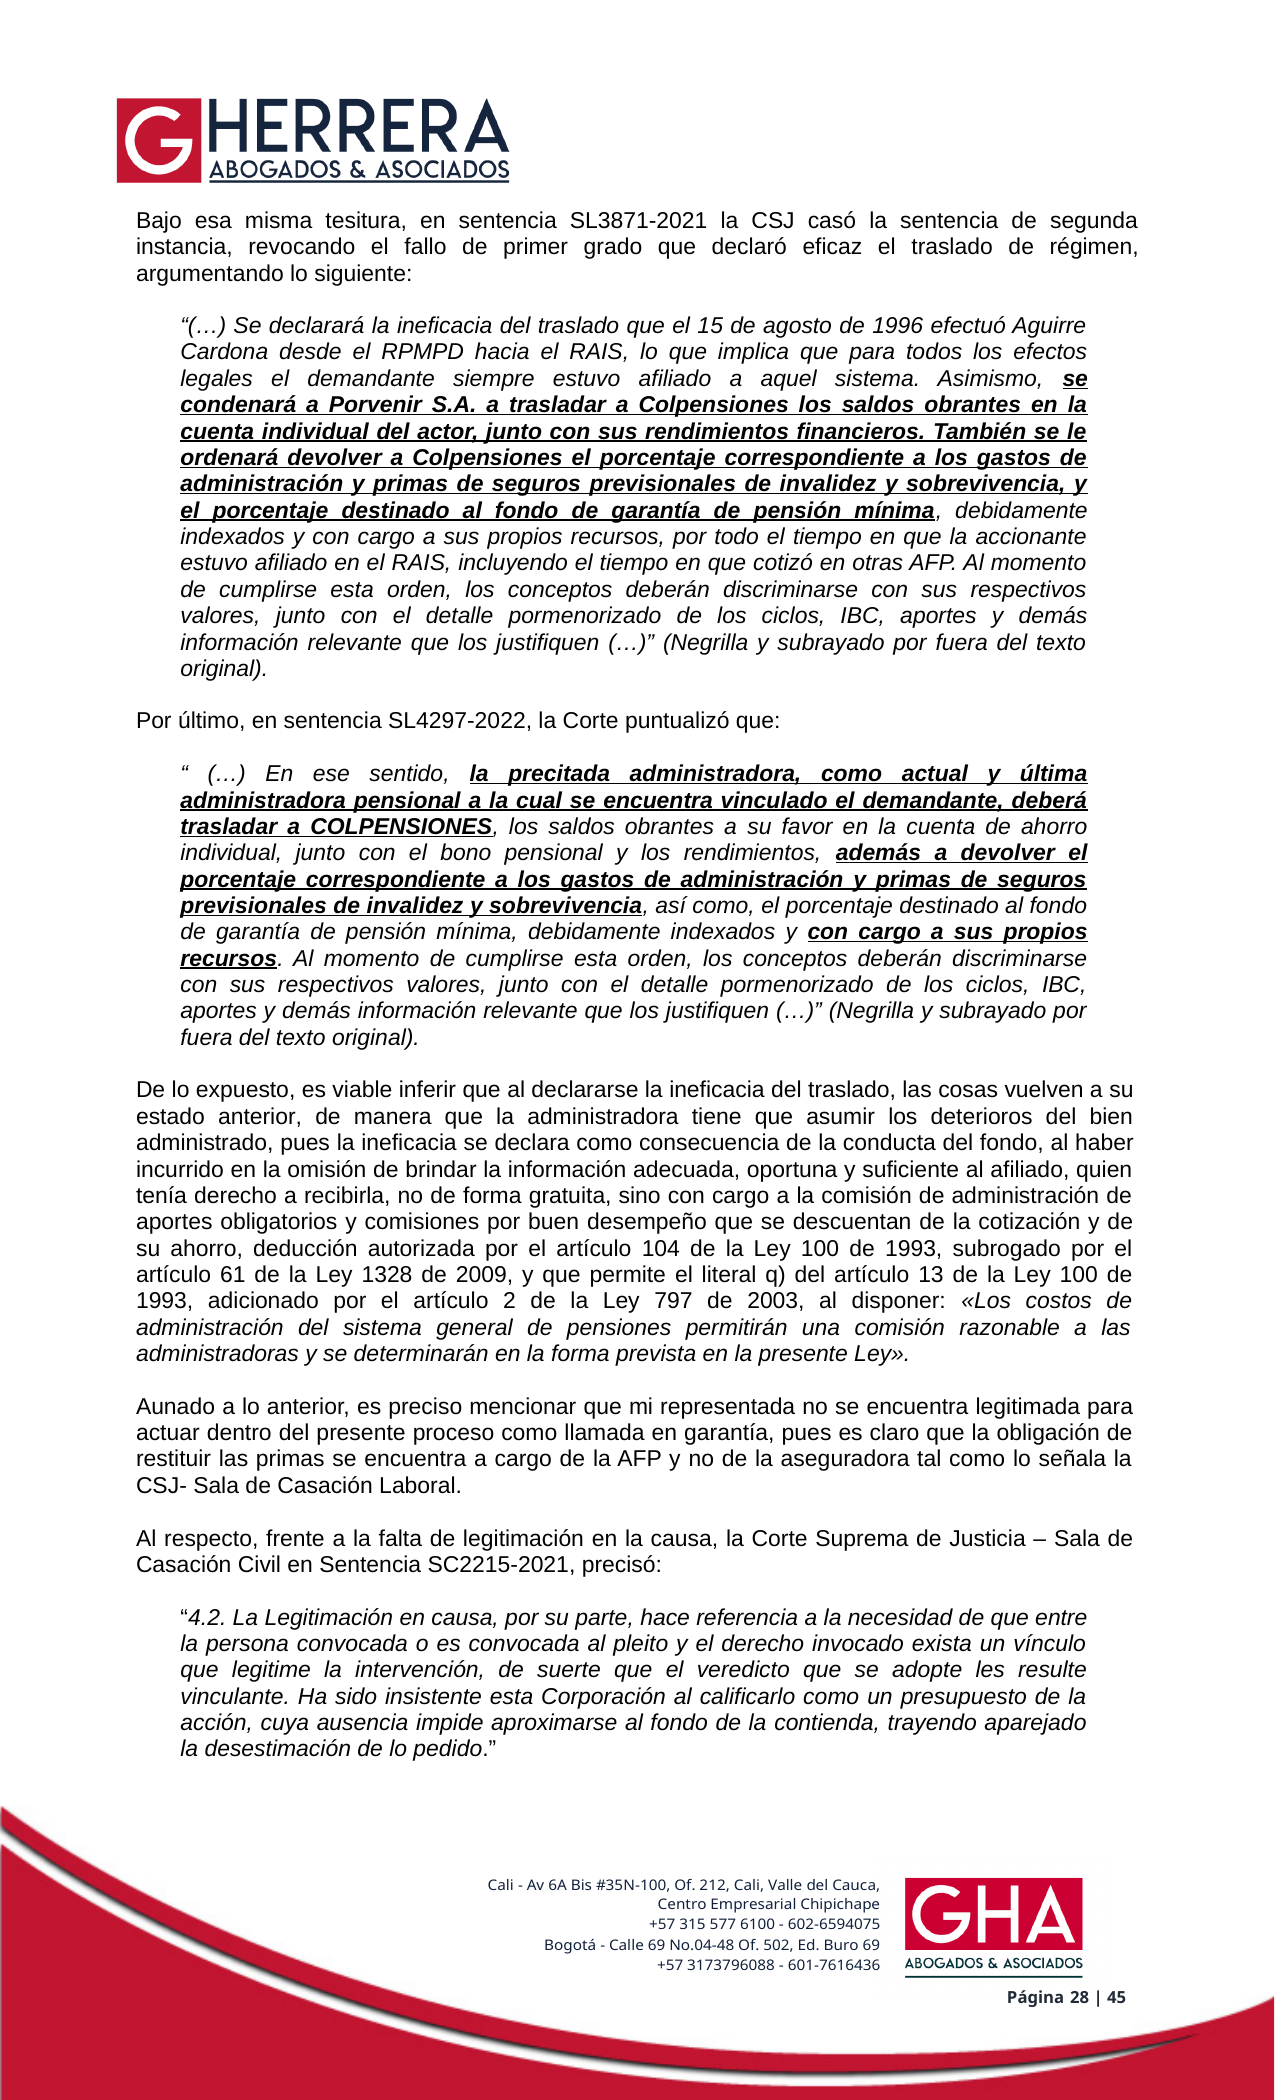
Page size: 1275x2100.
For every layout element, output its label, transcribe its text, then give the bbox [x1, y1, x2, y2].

text “ (…) En ese sentido, la precitada administradora, como actual y última administradora pensional a la cual se encuentra vinculado el demandante, deberá trasladar a COLPENSIONES, los saldos obrantes a su favor en la cuenta de ahorro individual, junto con el bono pensional y los rendimientos, además a devolver el porcentaje correspondiente a los gastos de administración y primas de seguros previsionales de invalidez y sobrevivencia, así como, el porcentaje destinado al fondo de garantía de pensión mínima, debidamente indexados y con cargo a sus propios recursos. Al momento de cumplirse esta orden, los conceptos deberán discriminarse con sus respectivos valores, junto con el detalle pormenorizado de los ciclos, IBC, aportes y demás información relevante que los justifiquen (…)” (Negrilla y subrayado por fuera del texto original). [180, 760, 1090, 1050]
text Al respecto, frente a la falta de legitimación en la causa, la Corte Suprema de Justicia – Sala de Casación Civil en Sentencia SC2215-2021, precisó: [136, 1524, 1134, 1577]
text Por último, en sentencia SL4297-2022, la Corte puntualizó que: [136, 707, 1139, 734]
text De lo expuesto, es viable inferir que al declararse la ineficacia del traslado, las cosas vuelven a su estado anterior, de manera que la administradora tiene que asumir los deterioros del bien administrado, pues la ineficacia se declara como consecuencia de la conducta del fondo, al haber incurrido en la omisión de brindar la información adecuada, oportuna y suficiente al afiliado, quien tenía derecho a recibirla, no de forma gratuita, sino con cargo a la comisión de administración de aportes obligatorios y comisiones por buen desempeño que se descuentan de la cotización y de su ahorro, deducción autorizada por el artículo 104 de la Ley 100 de 1993, subrogado por el artículo 61 de la Ley 1328 de 2009, y que permite el literal q) del artículo 13 de la Ley 100 de 1993, adicionado por el artículo 2 de la Ley 797 de 2003, al disponer: «Los costos de administración del sistema general de pensiones permitirán una comisión razonable a las administradoras y se determinarán en la forma prevista en la presente Ley». [136, 1076, 1134, 1366]
picture [0, 1793, 1275, 2100]
text Bajo esa misma tesitura, en sentencia SL3871-2021 la CSJ casó la sentencia de segunda instancia, revocando el fallo de primer grado que declaró eficaz el traslado de régimen, argumentando lo siguiente: [136, 207, 1139, 286]
text Aunado a lo anterior, es preciso mencionar que mi representada no se encuentra legitimada para actuar dentro del presente proceso como llamada en garantía, pues es claro que la obligación de restituir las primas se encuentra a cargo de la AFP y no de la aseguradora tal como lo señala la CSJ- Sala de Casación Laboral. [136, 1393, 1134, 1498]
text “(…) Se declarará la ineficacia del traslado que el 15 de agosto de 1996 efectuó Aguirre Cardona desde el RPMPD hacia el RAIS, lo que implica que para todos los efectos legales el demandante siempre estuvo afiliado a aquel sistema. Asimismo, se condenará a Porvenir S.A. a trasladar a Colpensiones los saldos obrantes en la cuenta individual del actor, junto con sus rendimientos financieros. También se le ordenará devolver a Colpensiones el porcentaje correspondiente a los gastos de administración y primas de seguros previsionales de invalidez y sobrevivencia, y el porcentaje destinado al fondo de garantía de pensión mínima, debidamente indexados y con cargo a sus propios recursos, por todo el tiempo en que la accionante estuvo afiliado en el RAIS, incluyendo el tiempo en que cotizó en otras AFP. Al momento de cumplirse esta orden, los conceptos deberán discriminarse con sus respectivos valores, junto con el detalle pormenorizado de los ciclos, IBC, aportes y demás información relevante que los justifiquen (…)” (Negrilla y subrayado por fuera del texto original). [180, 312, 1090, 681]
text “4.2. La Legitimación en causa, por su parte, hace referencia a la necesidad de que entre la persona convocada o es convocada al pleito y el derecho invocado exista un vínculo que legitime la intervención, de suerte que el veredicto que se adopte les resulte vinculante. Ha sido insistente esta Corporación al calificarlo como un presupuesto de la acción, cuya ausencia impide aproximarse al fondo de la contienda, trayendo aparejado la desestimación de lo pedido.” [180, 1603, 1090, 1762]
picture [96, 75, 529, 206]
